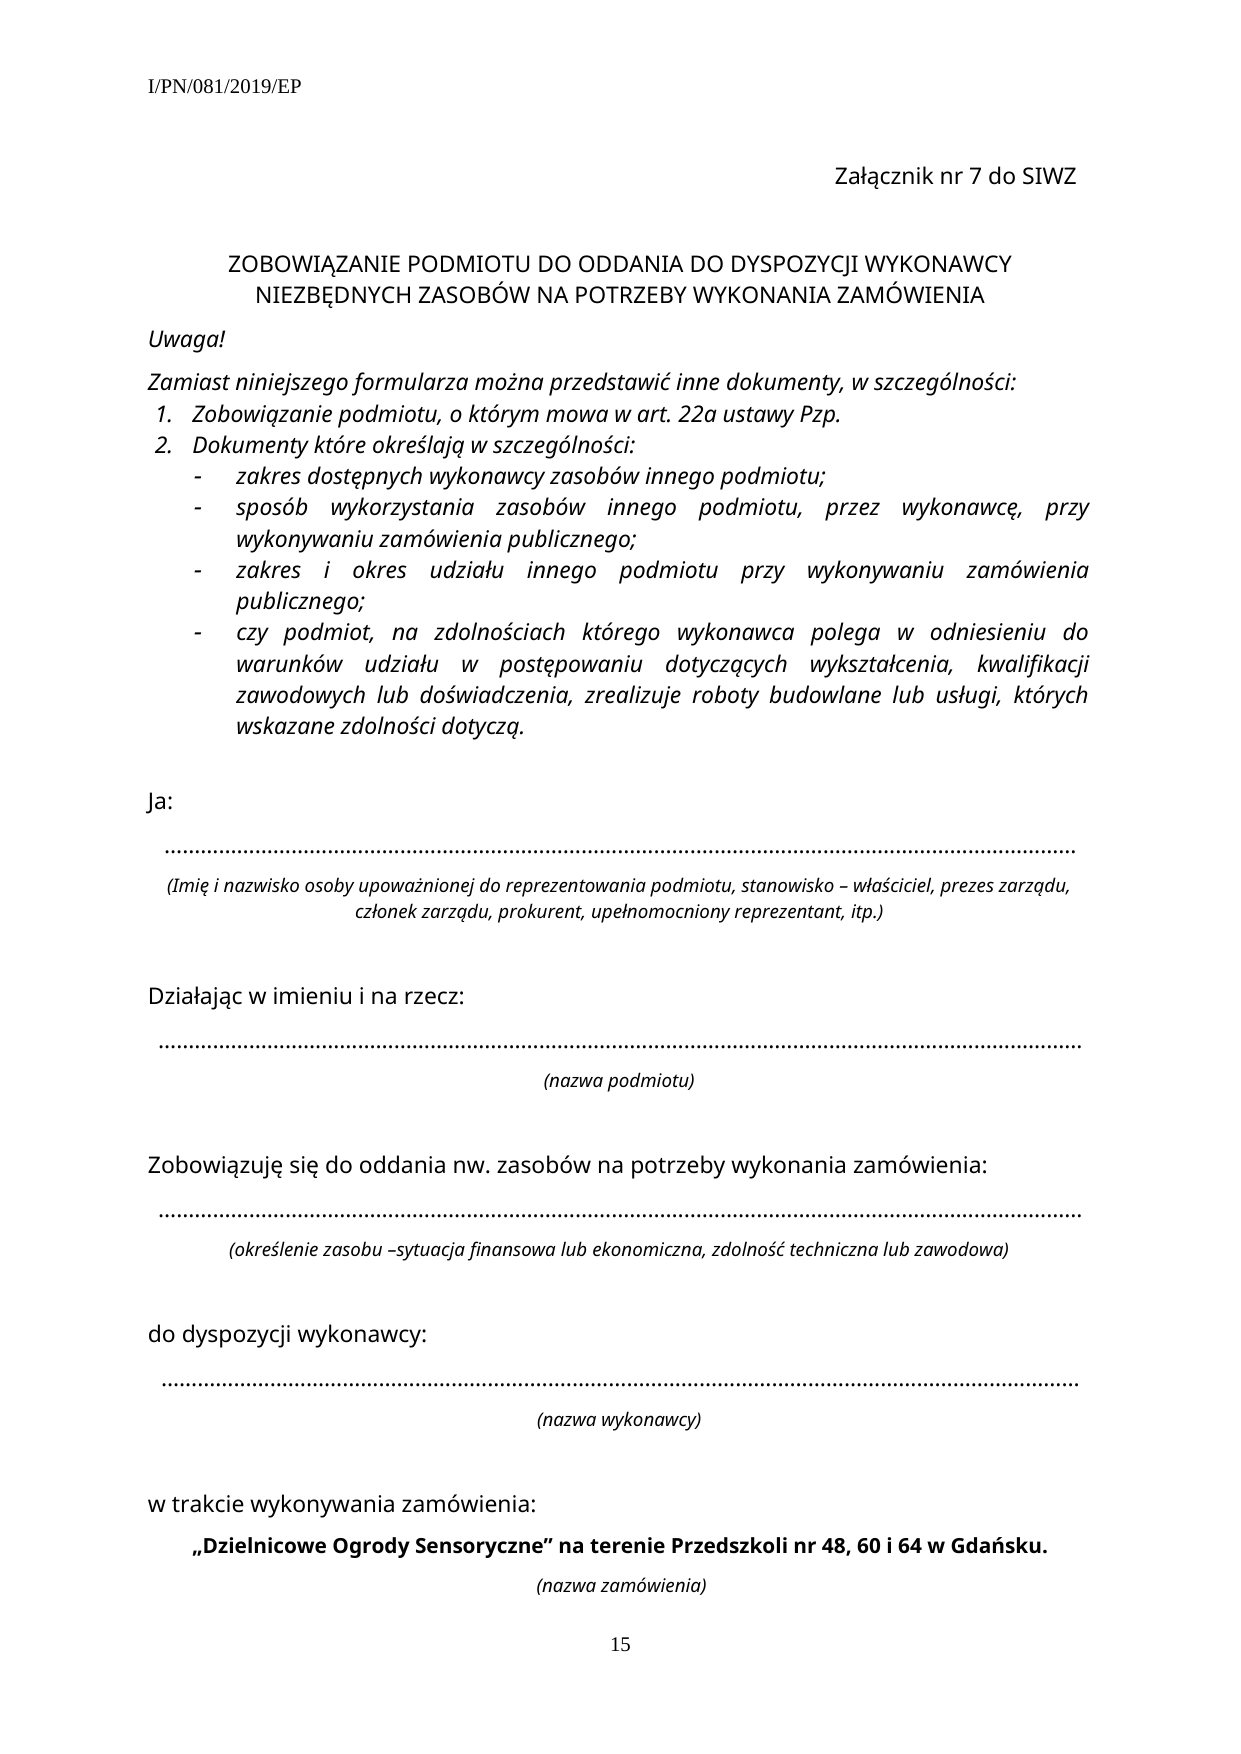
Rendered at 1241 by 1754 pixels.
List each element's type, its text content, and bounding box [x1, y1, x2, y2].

list Dokumenty które określają w szczególności: [154, 429, 1092, 460]
text ZOBOWIĄZANIE PODMIOTU DO ODDANIA DO DYSPOZYCJI WYKONAWCY NIEZBĘDNYCH ZASOBÓW NA POTRZEBY WYKONANIA ZAMÓWIENIA [148, 248, 1092, 310]
text (określenie zasobu –sytuacja finansowa lub ekonomiczna, zdolność techniczna lub zawodowa) [148, 1237, 1092, 1262]
text ……………………………………………………………………………………………………………………………………… [148, 1024, 1092, 1055]
text (nazwa podmiotu) [148, 1067, 1092, 1093]
text do dyspozycji wykonawcy: [148, 1318, 1092, 1350]
list zakres i okres udziału innego podmiotu przy wykonywaniu zamówienia publicznego; [192, 554, 1092, 616]
text Uwaga! [148, 323, 1092, 354]
list czy podmiot, na zdolnościach którego wykonawca polega w odniesieniu do warunków udziału w postępowaniu dotyczących wykształcenia, kwalifikacji zawodowych lub doświadczenia, zrealizuje roboty budowlane lub usługi, których wskazane zdolności dotyczą. [192, 616, 1092, 741]
list sposób wykorzystania zasobów innego podmiotu, przez wykonawcę, przy wykonywaniu zamówienia publicznego; [192, 491, 1092, 554]
list zakres dostępnych wykonawcy zasobów innego podmiotu; [192, 460, 1092, 491]
text ………………………………………………………..…………………………………………………………………………… [148, 1362, 1092, 1393]
text Zobowiązuję się do oddania nw. zasobów na potrzeby wykonania zamówienia: [148, 1149, 1092, 1180]
text (Imię i nazwisko osoby upoważnionej do reprezentowania podmiotu, stanowisko – właściciel, prezes zarządu, członek zarządu, prokurent, upełnomocniony reprezentant, itp.) [148, 873, 1092, 924]
list Zobowiązanie podmiotu, o którym mowa w art. 22a ustawy Pzp. [154, 398, 1092, 429]
text Działając w imieniu i na rzecz: [148, 980, 1092, 1011]
text „Dzielnicowe Ogrody Sensoryczne” na terenie Przedszkoli nr 48, 60 i 64 w Gdańsku. [148, 1531, 1093, 1560]
text ……………………………………………………………………………….…………………………………………………… [148, 829, 1092, 860]
text (nazwa wykonawcy) [148, 1406, 1092, 1431]
text Ja: [148, 785, 1092, 816]
text (nazwa zamówienia) [148, 1572, 1092, 1598]
text Zamiast niniejszego formularza można przedstawić inne dokumenty, w szczególności: [148, 366, 1092, 398]
text ……………………………………………………………………………………………………………………………………… [148, 1193, 1092, 1224]
text w trakcie wykonywania zamówienia: [148, 1488, 1092, 1519]
text Załącznik nr 7 do SIWZ [192, 160, 1092, 191]
